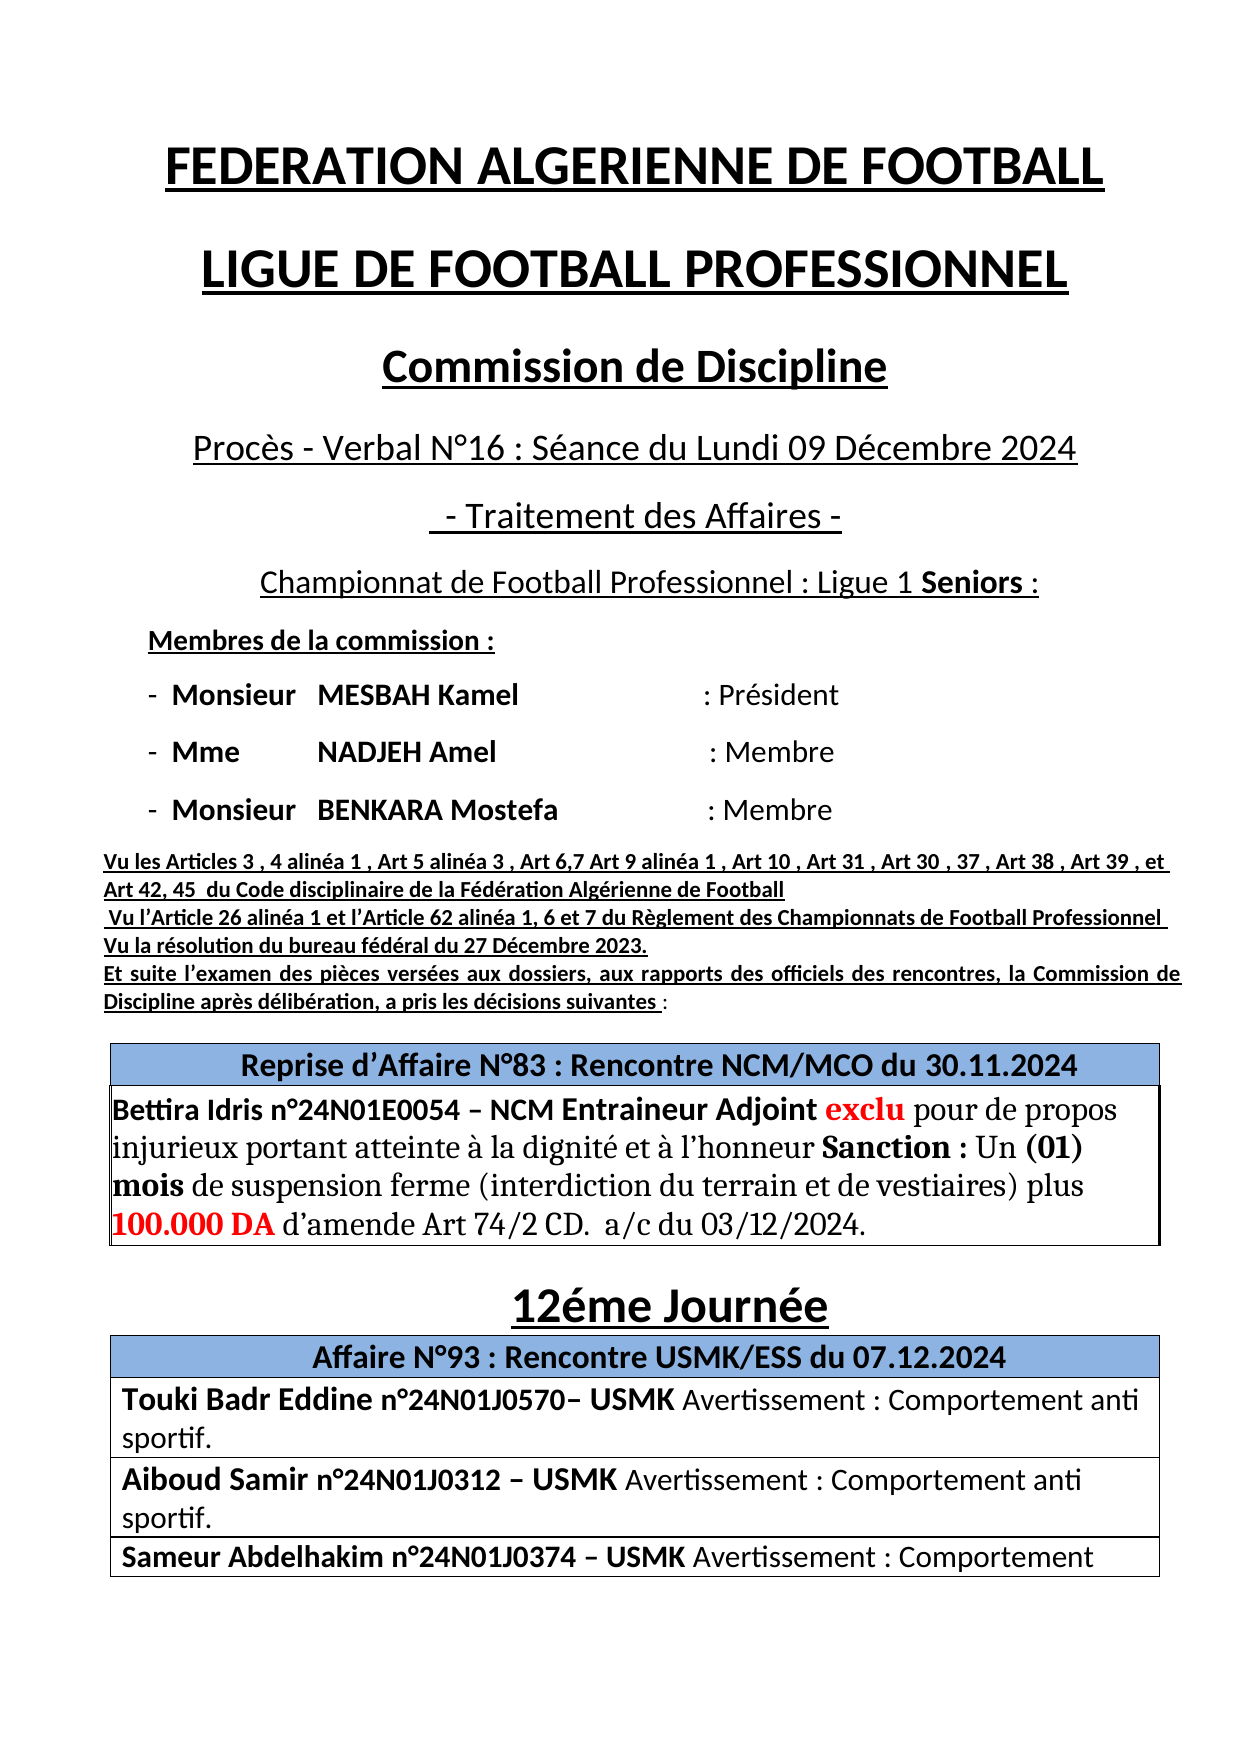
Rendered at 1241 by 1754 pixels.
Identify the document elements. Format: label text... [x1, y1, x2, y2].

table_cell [111, 1538, 1159, 1576]
text Championnat de Football Professionnel : Ligue 1 Seniors : [88, 561, 1211, 602]
text Vu la résolution du bureau fédéral du 27 Décembre 2023. [103, 931, 1181, 959]
text FEDERATION ALGERIENNE DE FOOTBALL [148, 130, 1122, 198]
text Et suite l’examen des pièces versées aux dossiers, aux rapports des officiels des rencontres, la Commission de Discipline après délibération, a pris les décisions suivantes : [103, 959, 1181, 983]
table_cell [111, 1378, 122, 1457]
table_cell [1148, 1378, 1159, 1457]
text Vu les Articles 3 , 4 alinéa 1 , Art 5 alinéa 3 , Art 6,7 Art 9 alinéa 1 , Art 10 , Art 31 , Art 30 , 37 , Art 38 , Art 39 , et Art 42, 45 du Code disciplinaire de la Fédération Algérienne de Football [103, 847, 1181, 903]
text Procès - Verbal N°16 : Séance du Lundi 09 Décembre 2024 [118, 423, 1122, 469]
text Vu l’Article 26 alinéa 1 et l’Article 62 alinéa 1, 6 et 7 du Règlement des Championnats de Football Professionnel [103, 903, 1181, 931]
table_cell Bettira Idris n°24N01E0054 – NCM Entraineur Adjoint exclu pour de propos injurieux portant atteinte à la dignité et à l’honneur Sanction : Un (01) mois de suspension ferme (interdiction du terrain et de vestiaires) plus 100.000 DA d’amende Art 74/2 CD. a/c du 03/12/2024. [112, 1086, 1158, 1245]
text Commission de Discipline [148, 336, 1122, 394]
text 12éme Journée [148, 1274, 1181, 1335]
text - Monsieur BENKARA Mostefa : Membre [148, 790, 1122, 828]
table_header Reprise d’Affaire N°83 : Rencontre NCM/MCO du 30.11.2024 [111, 1044, 1159, 1085]
text - Monsieur MESBAH Kamel : Président [148, 675, 1122, 713]
table_header Affaire N°93 : Rencontre USMK/ESS du 07.12.2024 [111, 1336, 1159, 1377]
text Membres de la commission : [148, 622, 1122, 658]
text LIGUE DE FOOTBALL PROFESSIONNEL [148, 233, 1122, 301]
text - Mme NADJEH Amel : Membre [148, 733, 1122, 771]
text - Traitement des Affaires - [148, 492, 1122, 538]
table_cell Aiboud Samir n°24N01J0312 – USMK Avertissement : Comportement anti sportif. [111, 1458, 1159, 1536]
text Et suite l’examen des pièces versées aux dossiers, aux rapports des officiels des rencontres, la Commission de Discipline après délibération, a pris les décisions suivantes : [103, 984, 1181, 1015]
